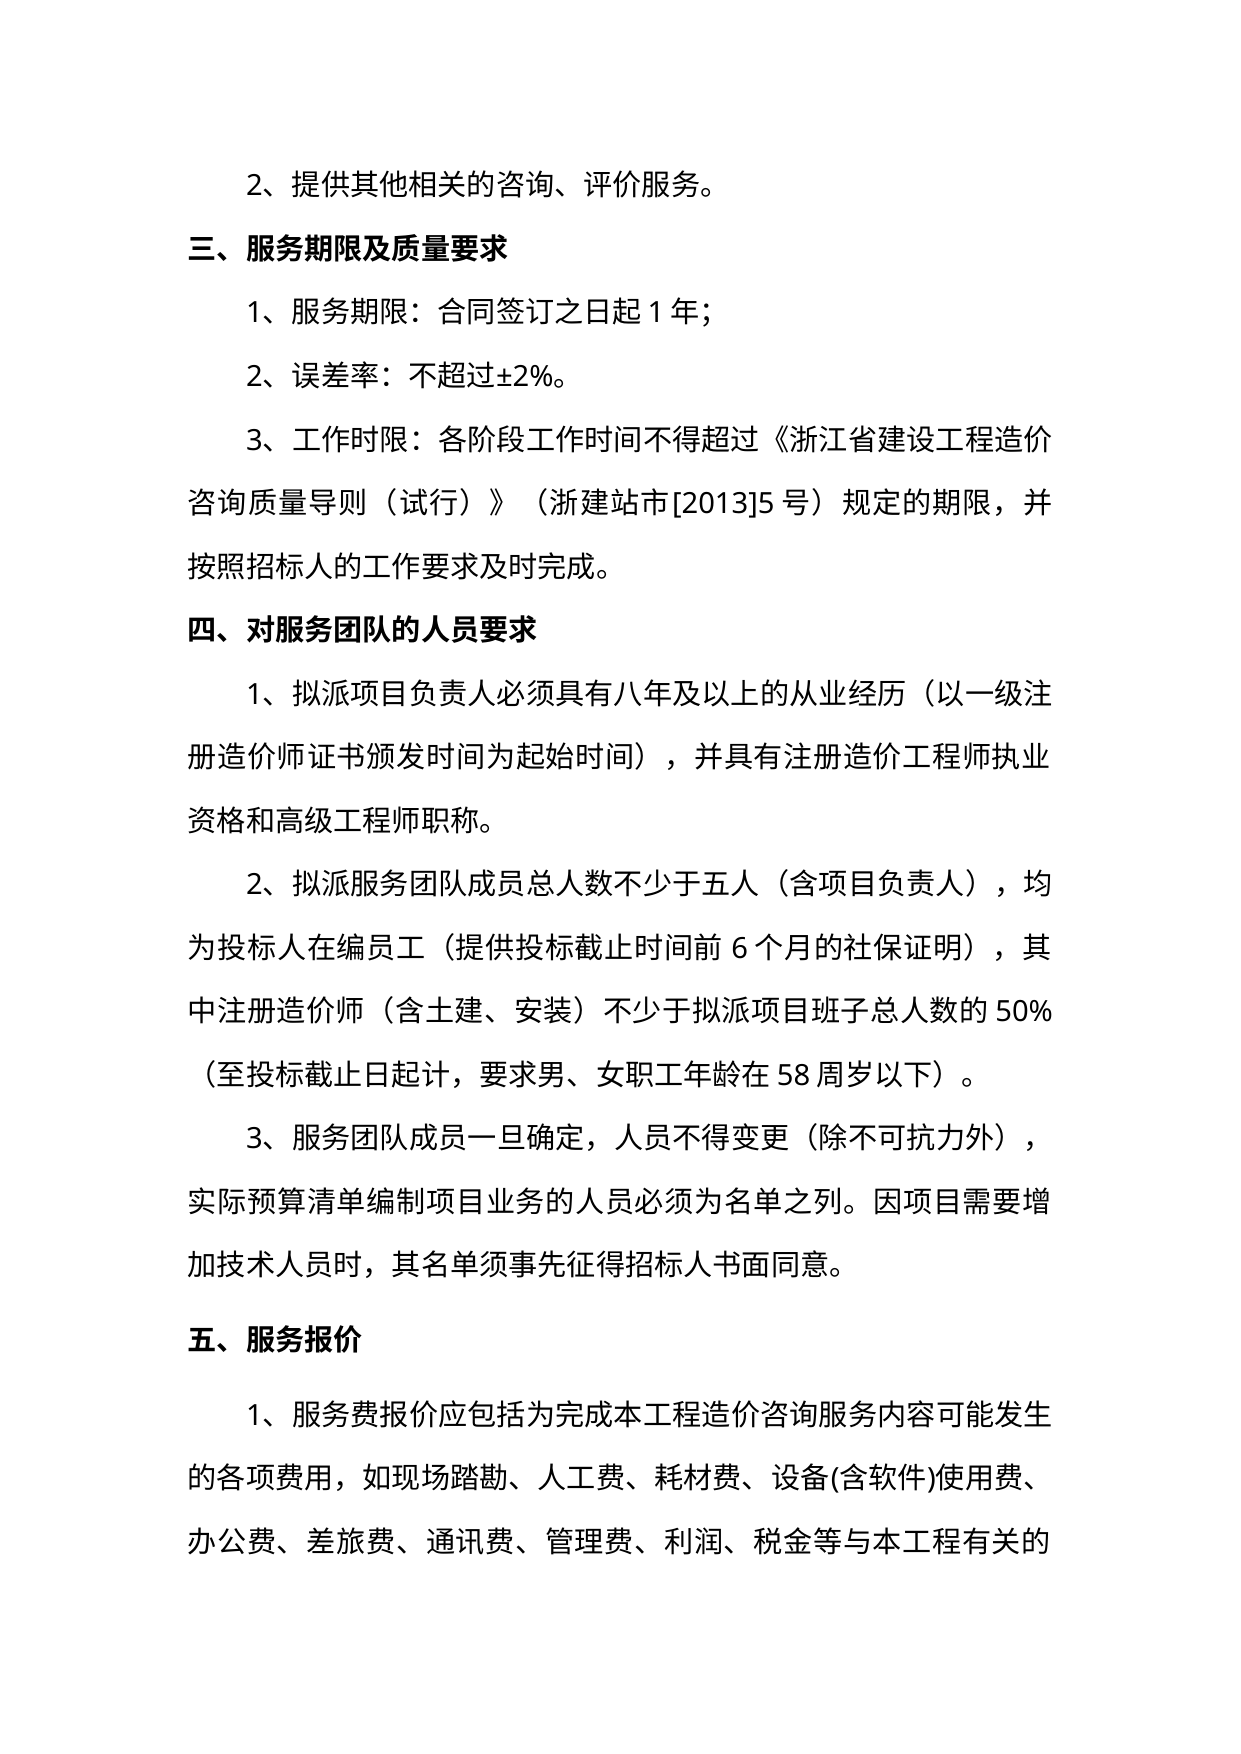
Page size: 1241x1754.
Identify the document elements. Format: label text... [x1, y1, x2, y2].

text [187, 1391, 1053, 1561]
text 3、服务团队成员一旦确定，人员不得变更（除不可抗力外），实际预算清单编制项目业务的人员必须为名单之列。因项目需要增加技术人员时，其名单须事先征得招标人书面同意。 [187, 1115, 1053, 1284]
text 三、服务期限及质量要求 [187, 226, 1053, 268]
text 五、服务报价 [187, 1305, 1053, 1370]
text 2、误差率：不超过±2%。 [187, 353, 1053, 395]
text 四、对服务团队的人员要求 [187, 607, 1053, 649]
text 1、服务期限：合同签订之日起1年； [187, 289, 1053, 331]
text 2、拟派服务团队成员总人数不少于五人（含项目负责人），均为投标人在编员工（提供投标截止时间前6个月的社保证明），其中注册造价师（含土建、安装）不少于拟派项目班子总人数的50%（至投标截止日起计，要求男、女职工年龄在58周岁以下）。 [187, 861, 1053, 1094]
text 1、拟派项目负责人必须具有八年及以上的从业经历（以一级注册造价师证书颁发时间为起始时间），并具有注册造价工程师执业资格和高级工程师职称。 [187, 670, 1053, 839]
text 2、提供其他相关的咨询、评价服务。 [187, 162, 1053, 204]
text 3、工作时限：各阶段工作时间不得超过《浙江省建设工程造价咨询质量导则（试行）》（浙建站市[2013]5号）规定的期限，并按照招标人的工作要求及时完成。 [187, 416, 1053, 586]
